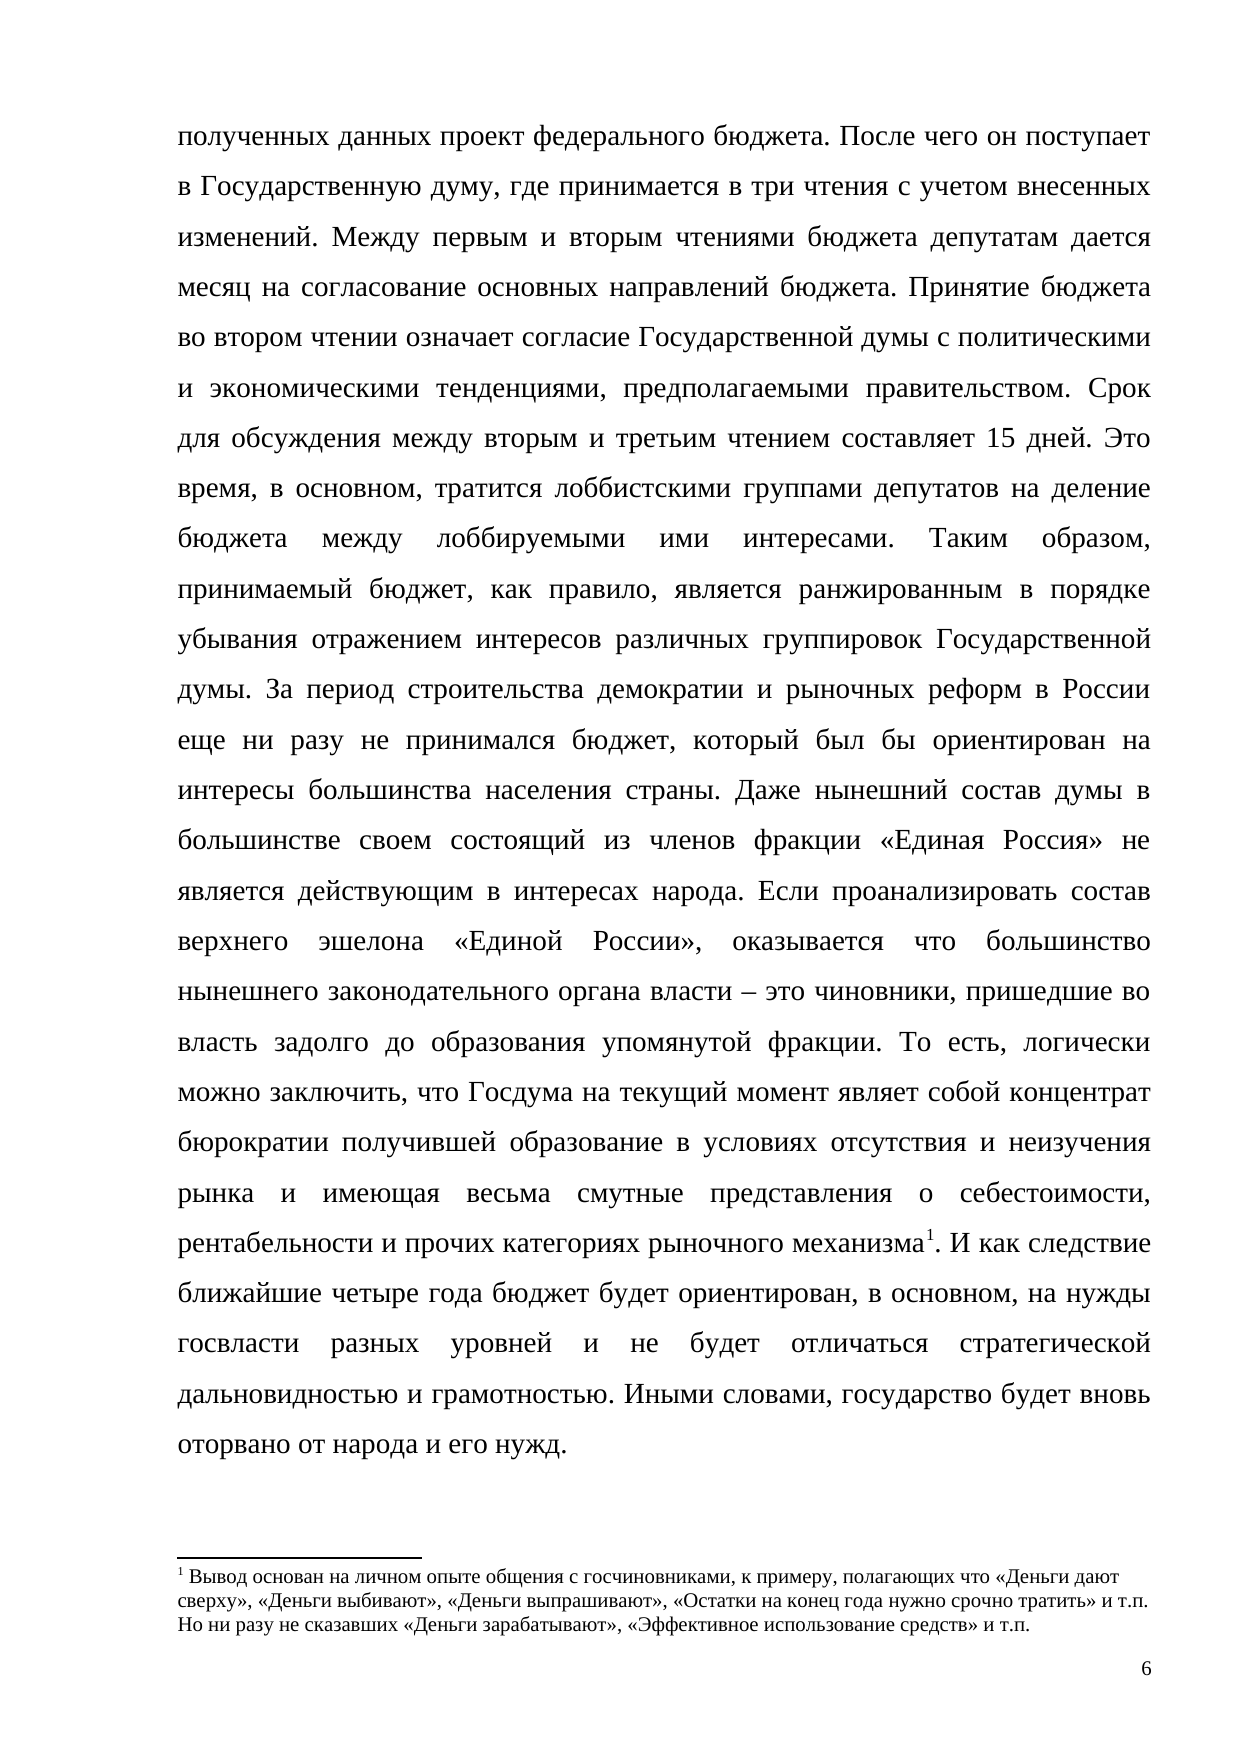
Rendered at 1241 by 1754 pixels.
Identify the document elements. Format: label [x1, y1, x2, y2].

text [177, 118, 1152, 1460]
